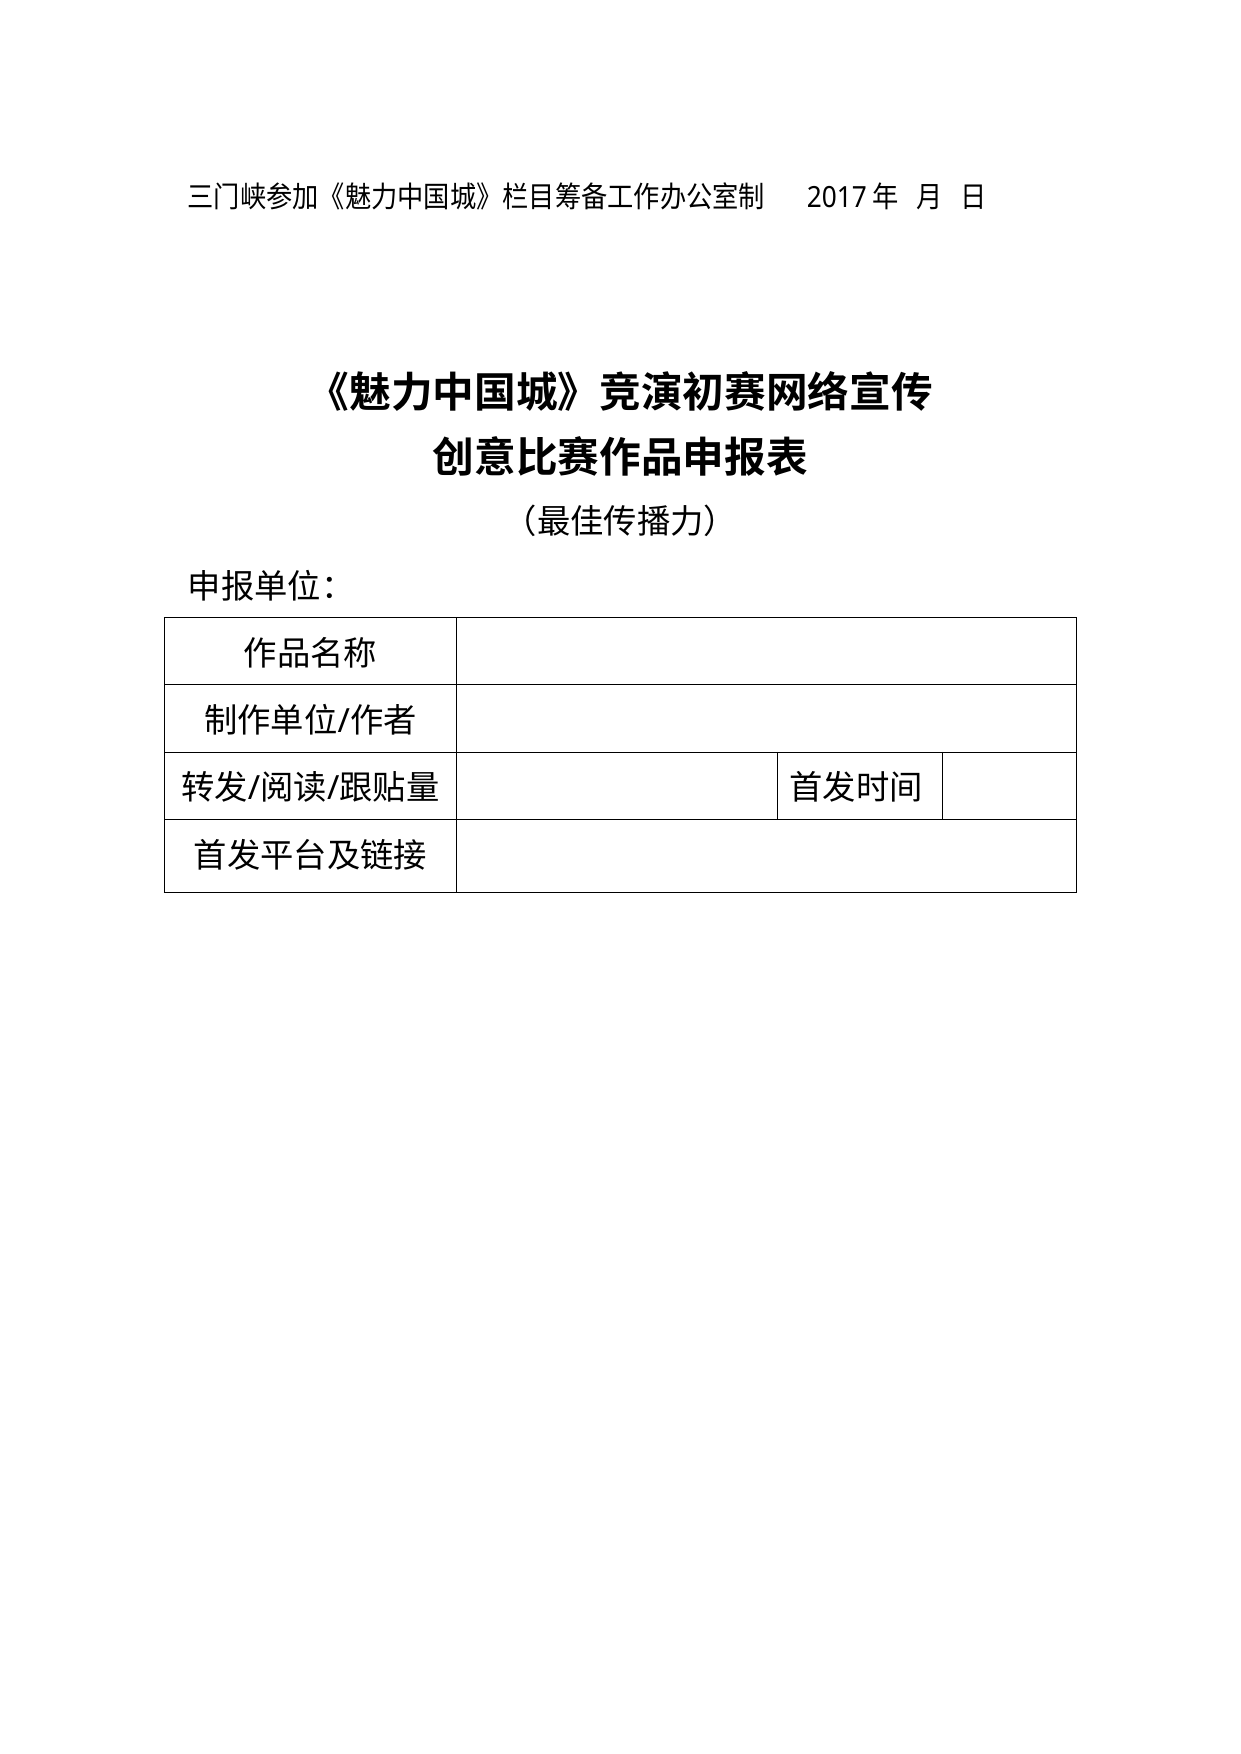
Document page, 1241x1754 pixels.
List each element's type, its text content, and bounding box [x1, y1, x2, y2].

table_cell 制作单位/作者 [165, 685, 456, 752]
table_header 作品名称 [165, 618, 456, 684]
text 申报单位： [187, 552, 1053, 617]
text 《魅力中国城》竞演初赛网络宣传 [187, 357, 1053, 422]
text （最佳传播力） [187, 487, 1053, 552]
table_cell [457, 820, 1076, 892]
text 创意比赛作品申报表 [187, 422, 1053, 487]
table_cell [457, 685, 1076, 752]
table_cell [457, 753, 777, 819]
table_header [457, 618, 1076, 684]
table_cell 首发时间 [778, 753, 942, 819]
text 三门峡参加《魅力中国城》栏目筹备工作办公室制 2017年 月 日 [187, 162, 1125, 227]
table_cell 首发平台及链接 [165, 820, 456, 892]
table_cell [943, 753, 1076, 819]
table_cell 转发/阅读/跟贴量 [165, 753, 456, 819]
